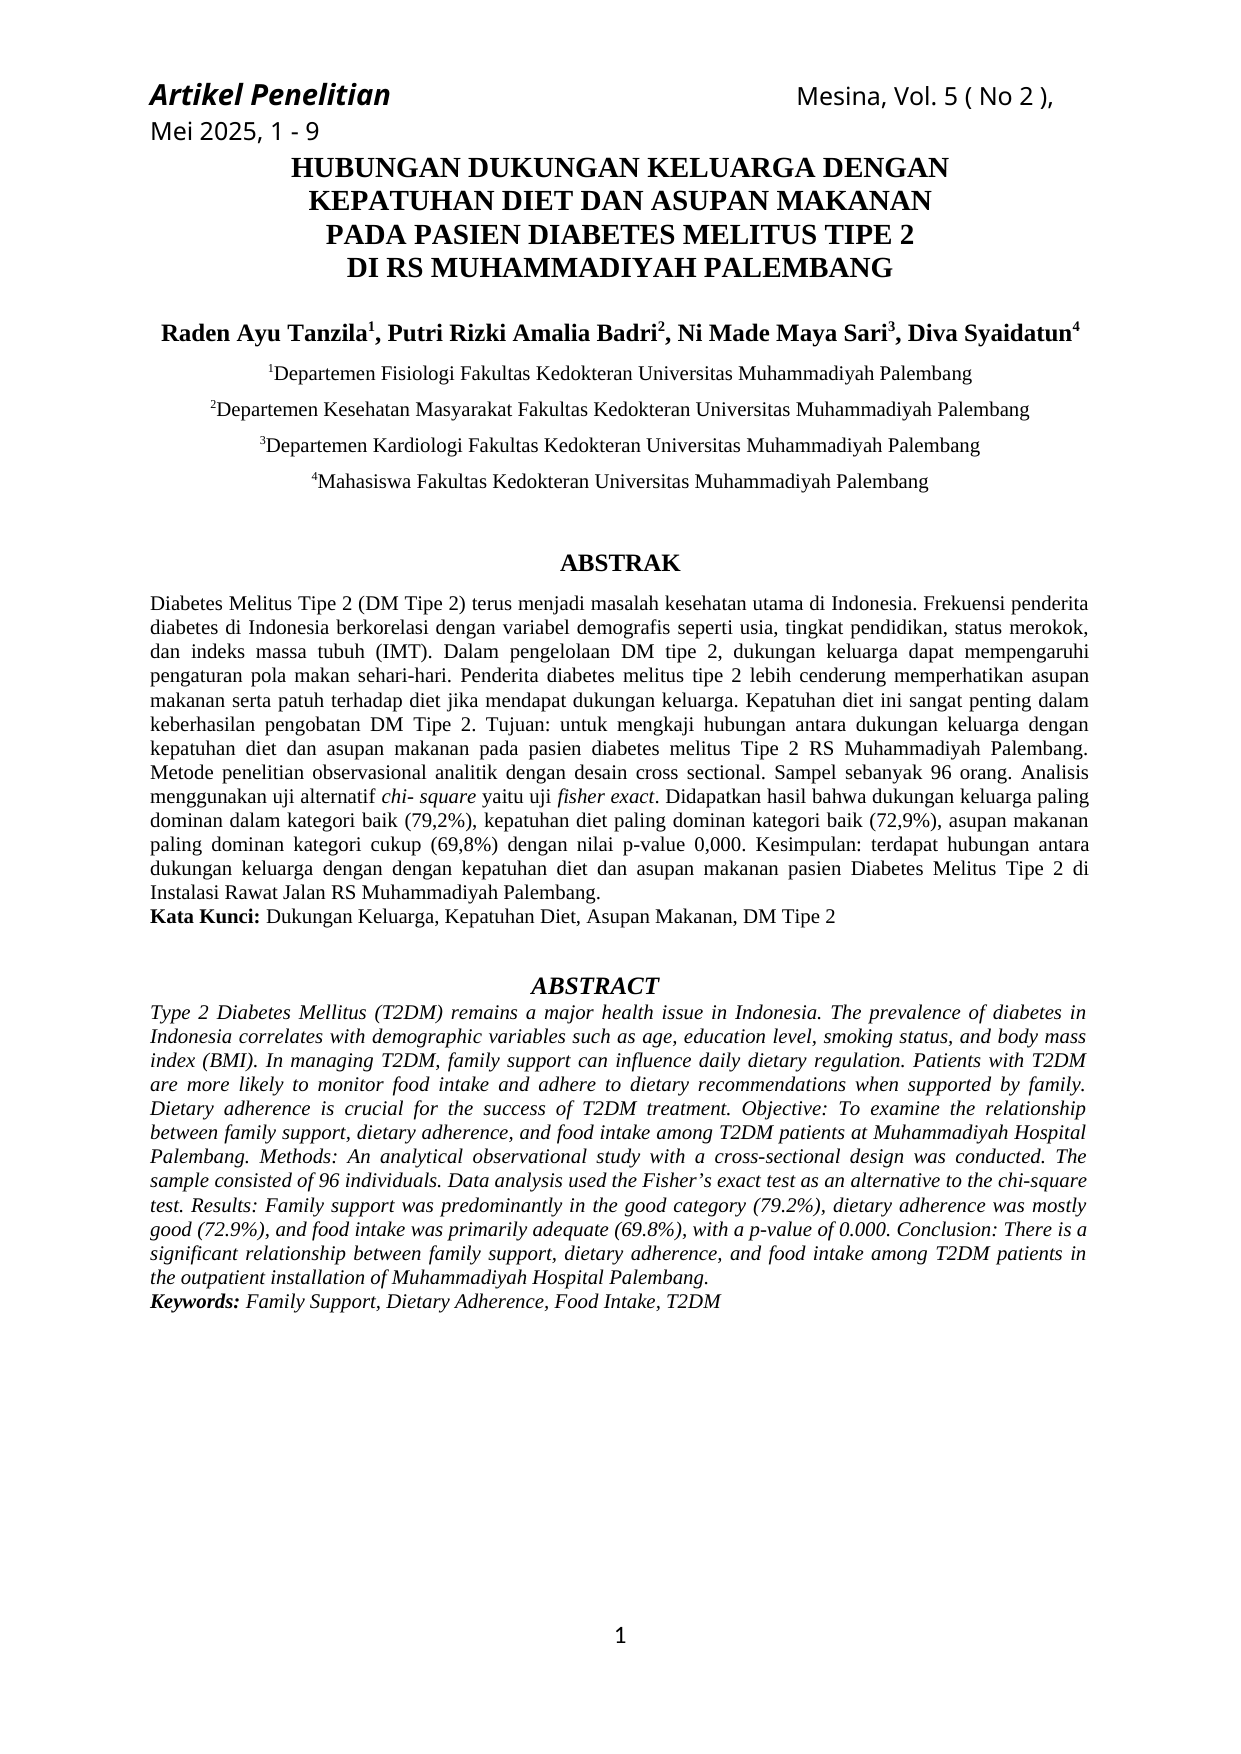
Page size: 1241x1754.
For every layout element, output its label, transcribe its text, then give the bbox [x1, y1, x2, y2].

text ABSTRAK [150, 548, 1090, 577]
text 1Departemen Fisiologi Fakultas Kedokteran Universitas Muhammadiyah Palembang [150, 361, 1090, 385]
text KEPATUHAN DIET DAN ASUPAN MAKANAN [150, 183, 1090, 217]
text Keywords: Family Support, Dietary Adherence, Food Intake, T2DM [150, 1289, 1090, 1313]
text 3Departemen Kardiologi Fakultas Kedokteran Universitas Muhammadiyah Palembang [150, 433, 1090, 457]
text 4Mahasiswa Fakultas Kedokteran Universitas Muhammadiyah Palembang [150, 469, 1090, 493]
text Diabetes Melitus Tipe 2 (DM Tipe 2) terus menjadi masalah kesehatan utama di Indonesia. Frekuensi penderita diabetes di Indonesia berkorelasi dengan variabel demografis seperti usia, tingkat pendidikan, status merokok, dan indeks massa tubuh (IMT). Dalam pengelolaan DM tipe 2, dukungan keluarga dapat mempengaruhi pengaturan pola makan sehari-hari. Penderita diabetes melitus tipe 2 lebih cenderung memperhatikan asupan makanan serta patuh terhadap diet jika mendapat dukungan keluarga. Kepatuhan diet ini sangat penting dalam keberhasilan pengobatan DM Tipe 2. Tujuan: untuk mengkaji hubungan antara dukungan keluarga dengan kepatuhan diet dan asupan makanan pada pasien diabetes melitus Tipe 2 RS Muhammadiyah Palembang. Metode penelitian observasional analitik dengan desain cross sectional. Sampel sebanyak 96 orang. Analisis menggunakan uji alternatif chi- square yaitu uji fisher exact. Didapatkan hasil bahwa dukungan keluarga paling dominan dalam kategori baik (79,2%), kepatuhan diet paling dominan kategori baik (72,9%), asupan makanan paling dominan kategori cukup (69,8%) dengan nilai p-value 0,000. Kesimpulan: terdapat hubungan antara dukungan keluarga dengan dengan kepatuhan diet dan asupan makanan pasien Diabetes Melitus Tipe 2 di Instalasi Rawat Jalan RS Muhammadiyah Palembang. [150, 591, 1090, 904]
text Raden Ayu Tanzila1, Putri Rizki Amalia Badri2, Ni Made Maya Sari3, Diva Syaidatun4 [150, 318, 1090, 346]
text 2Departemen Kesehatan Masyarakat Fakultas Kedokteran Universitas Muhammadiyah Palembang [150, 397, 1090, 421]
text Kata Kunci: Dukungan Keluarga, Kepatuhan Diet, Asupan Makanan, DM Tipe 2 [150, 904, 1090, 928]
text ABSTRACT [525, 971, 1090, 1000]
text DI RS MUHAMMADIYAH PALEMBANG [150, 251, 1090, 284]
text PADA PASIEN DIABETES MELITUS TIPE 2 [150, 217, 1090, 251]
text Type 2 Diabetes Mellitus (T2DM) remains a major health issue in Indonesia. The prevalence of diabetes in Indonesia correlates with demographic variables such as age, education level, smoking status, and body mass index (BMI). In managing T2DM, family support can influence daily dietary regulation. Patients with T2DM are more likely to monitor food intake and adhere to dietary recommendations when supported by family. Dietary adherence is crucial for the success of T2DM treatment. Objective: To examine the relationship between family support, dietary adherence, and food intake among T2DM patients at Muhammadiyah Hospital Palembang. Methods: An analytical observational study with a cross-sectional design was conducted. The sample consisted of 96 individuals. Data analysis used the Fisher’s exact test as an alternative to the chi-square test. Results: Family support was predominantly in the good category (79.2%), dietary adherence was mostly good (72.9%), and food intake was primarily adequate (69.8%), with a p-value of 0.000. Conclusion: There is a significant relationship between family support, dietary adherence, and food intake among T2DM patients in the outpatient installation of Muhammadiyah Hospital Palembang. [150, 1000, 1090, 1289]
text HUBUNGAN DUKUNGAN KELUARGA DENGAN [150, 150, 1090, 183]
